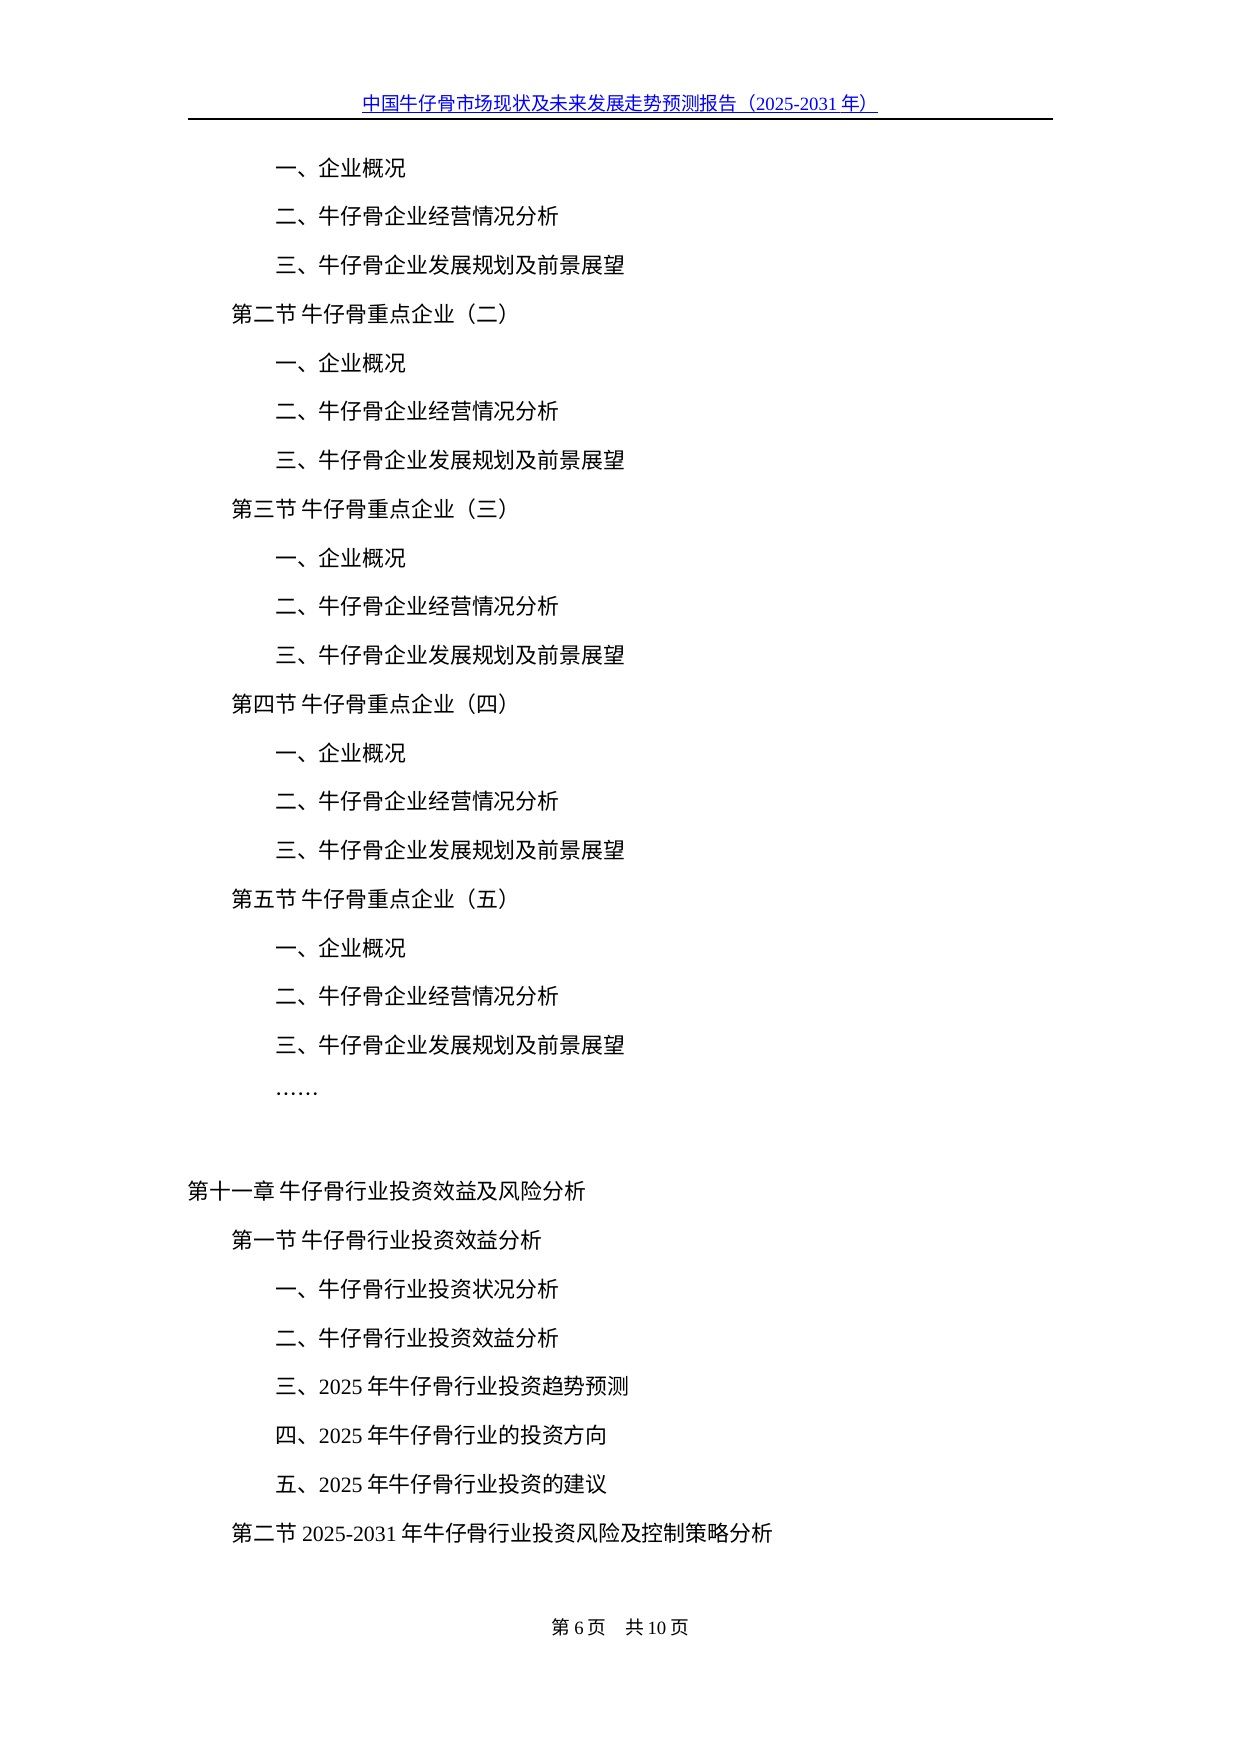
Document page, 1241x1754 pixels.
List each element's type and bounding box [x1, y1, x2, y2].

text [187, 150, 1053, 1548]
